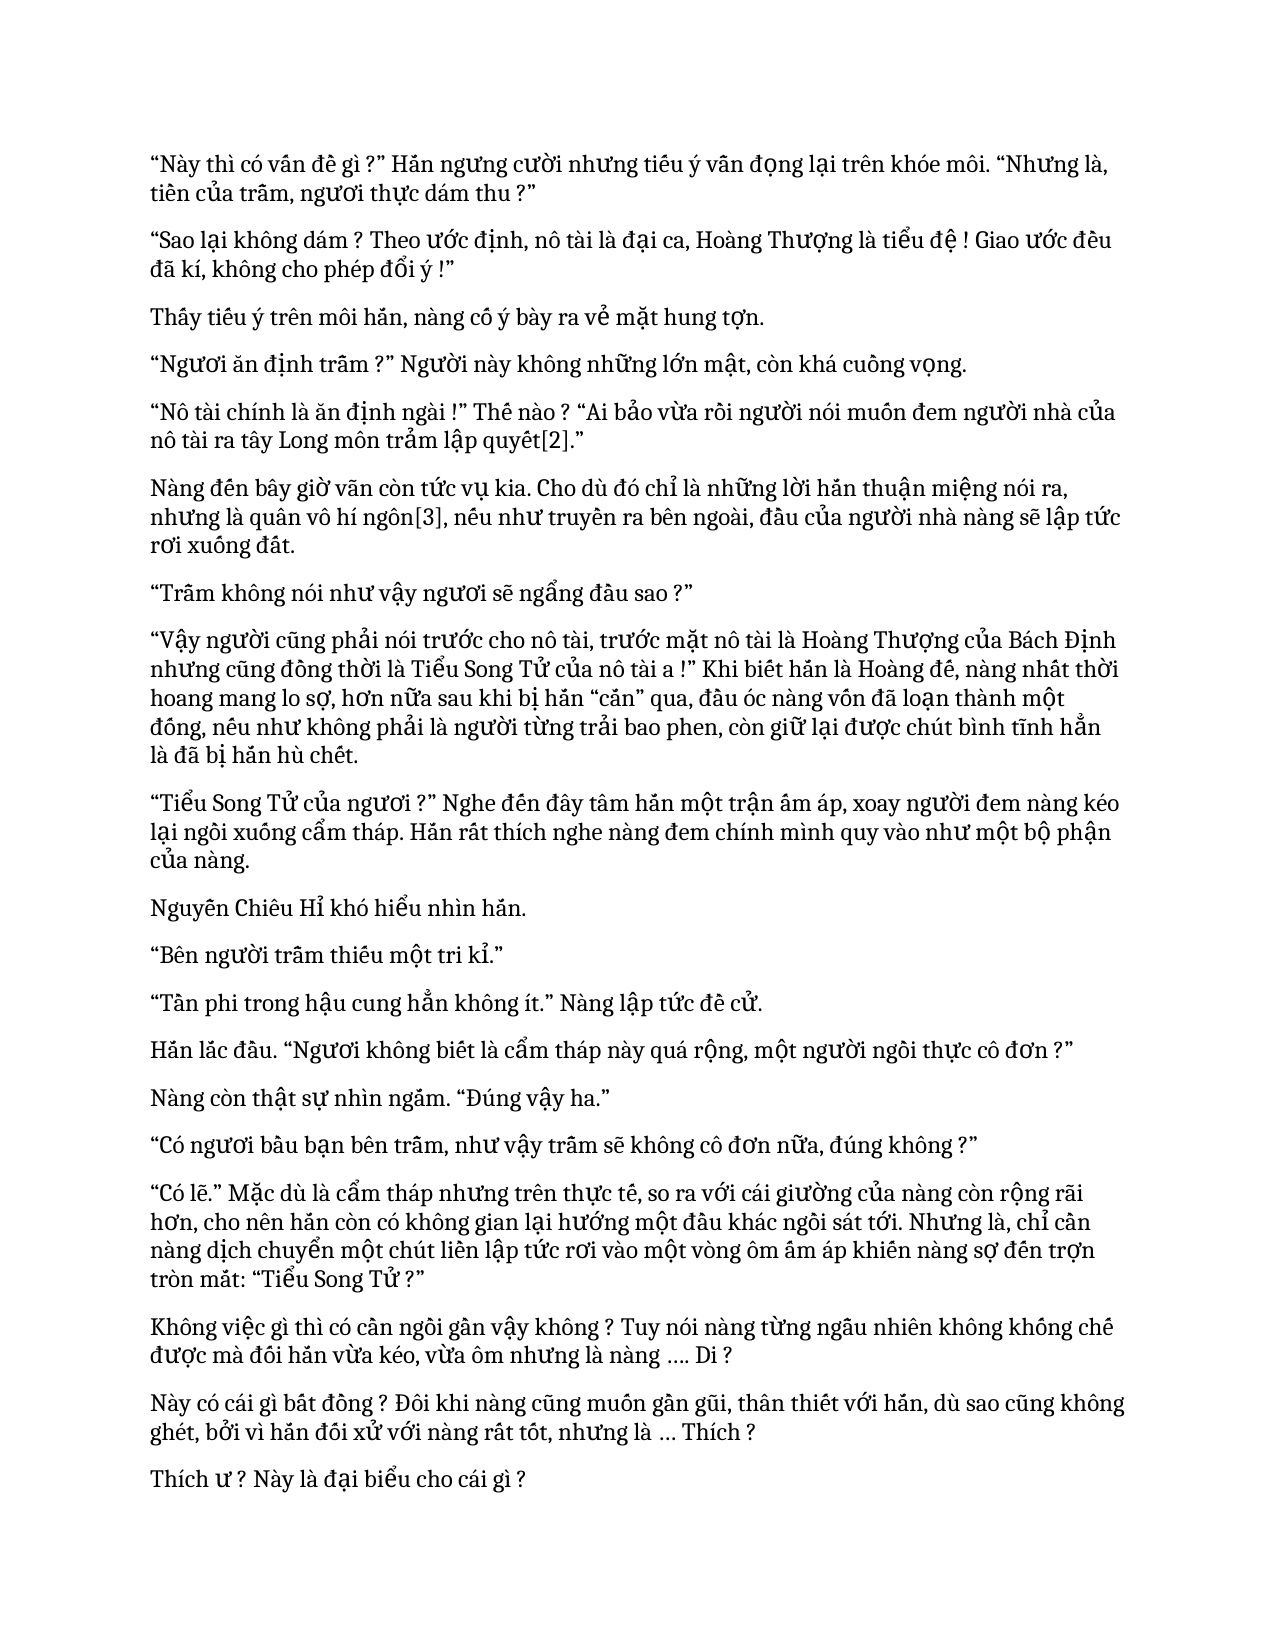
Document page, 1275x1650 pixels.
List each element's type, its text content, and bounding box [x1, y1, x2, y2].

text “Có lẽ.” Mặc dù là cẩm tháp nhưng trên thực tế, so ra với cái giường của nàng còn rộng rãi hơn, cho nên hắn còn có không gian lại hướng một đầu khác ngồi sát tới. Nhưng là, chỉ cần nàng dịch chuyển một chút liền lập tức rơi vào một vòng ôm ấm áp khiến nàng sợ đến trợn tròn mắt: “Tiểu Song Tử ?” [150, 1179, 1125, 1294]
text “Có ngươi bầu bạn bên trẫm, như vậy trẫm sẽ không cô đơn nữa, đúng không ?” [150, 1131, 1125, 1160]
text Nguyễn Chiêu Hỉ khó hiểu nhìn hắn. [150, 894, 1125, 922]
text “Ngươi ăn định trẫm ?” Người này không những lớn mật, còn khá cuồng vọng. [150, 350, 1125, 379]
text Này có cái gì bất đồng ? Đôi khi nàng cũng muốn gần gũi, thân thiết với hắn, dù sao cũng không ghét, bởi vì hắn đối xử với nàng rất tốt, nhưng là … Thích ? [150, 1389, 1125, 1446]
text Hắn lắc đầu. “Ngươi không biết là cẩm tháp này quá rộng, một người ngồi thực cô đơn ?” [150, 1036, 1125, 1065]
text “Sao lại không dám ? Theo ước định, nô tài là đại ca, Hoàng Thượng là tiểu đệ ! Giao ước đều đã kí, không cho phép đổi ý !” [150, 226, 1125, 284]
text Nàng đến bây giờ vãn còn tức vụ kia. Cho dù đó chỉ là những lời hắn thuận miệng nói ra, nhưng là quân vô hí ngôn[3], nếu như truyền ra bên ngoài, đầu của người nhà nàng sẽ lập tức rơi xuống đất. [150, 474, 1125, 560]
text Không việc gì thì có cần ngồi gần vậy không ? Tuy nói nàng từng ngẫu nhiên không khống chế được mà đối hắn vừa kéo, vừa ôm nhưng là nàng …. Di ? [150, 1312, 1125, 1370]
text Nàng còn thật sự nhìn ngắm. “Đúng vậy ha.” [150, 1084, 1125, 1112]
text “Trẫm không nói như vậy ngươi sẽ ngẩng đầu sao ?” [150, 579, 1125, 607]
text Thấy tiếu ý trên môi hắn, nàng cố ý bày ra vẻ mặt hung tợn. [150, 302, 1125, 331]
text Thích ư ? Này là đại biểu cho cái gì ? [150, 1465, 1125, 1494]
text “Tiểu Song Tử của ngươi ?” Nghe đến đây tâm hắn một trận ấm áp, xoay người đem nàng kéo lại ngồi xuống cẩm tháp. Hắn rất thích nghe nàng đem chính mình quy vào như một bộ phận của nàng. [150, 789, 1125, 875]
text “Tần phi trong hậu cung hẳn không ít.” Nàng lập tức đề cử. [150, 989, 1125, 1017]
text “Này thì có vấn đề gì ?” Hắn ngưng cười nhưng tiếu ý vẫn đọng lại trên khóe môi. “Nhưng là, tiền của trẫm, ngươi thực dám thu ?” [150, 150, 1125, 207]
text “Nô tài chính là ăn định ngài !” Thế nào ? “Ai bảo vừa rồi người nói muốn đem người nhà của nô tài ra tây Long môn trảm lập quyết[2].” [150, 397, 1125, 455]
text “Bên người trẫm thiếu một tri kỉ.” [150, 941, 1125, 970]
text “Vậy người cũng phải nói trước cho nô tài, trước mặt nô tài là Hoàng Thượng của Bách Định nhưng cũng đồng thời là Tiểu Song Tử của nô tài a !” Khi biết hắn là Hoàng đế, nàng nhất thời hoang mang lo sợ, hơn nữa sau khi bị hắn “cắn” qua, đầu óc nàng vốn đã loạn thành một đống, nếu như không phải là người từng trải bao phen, còn giữ lại được chút bình tĩnh hẳn là đã bị hắn hù chết. [150, 626, 1125, 770]
